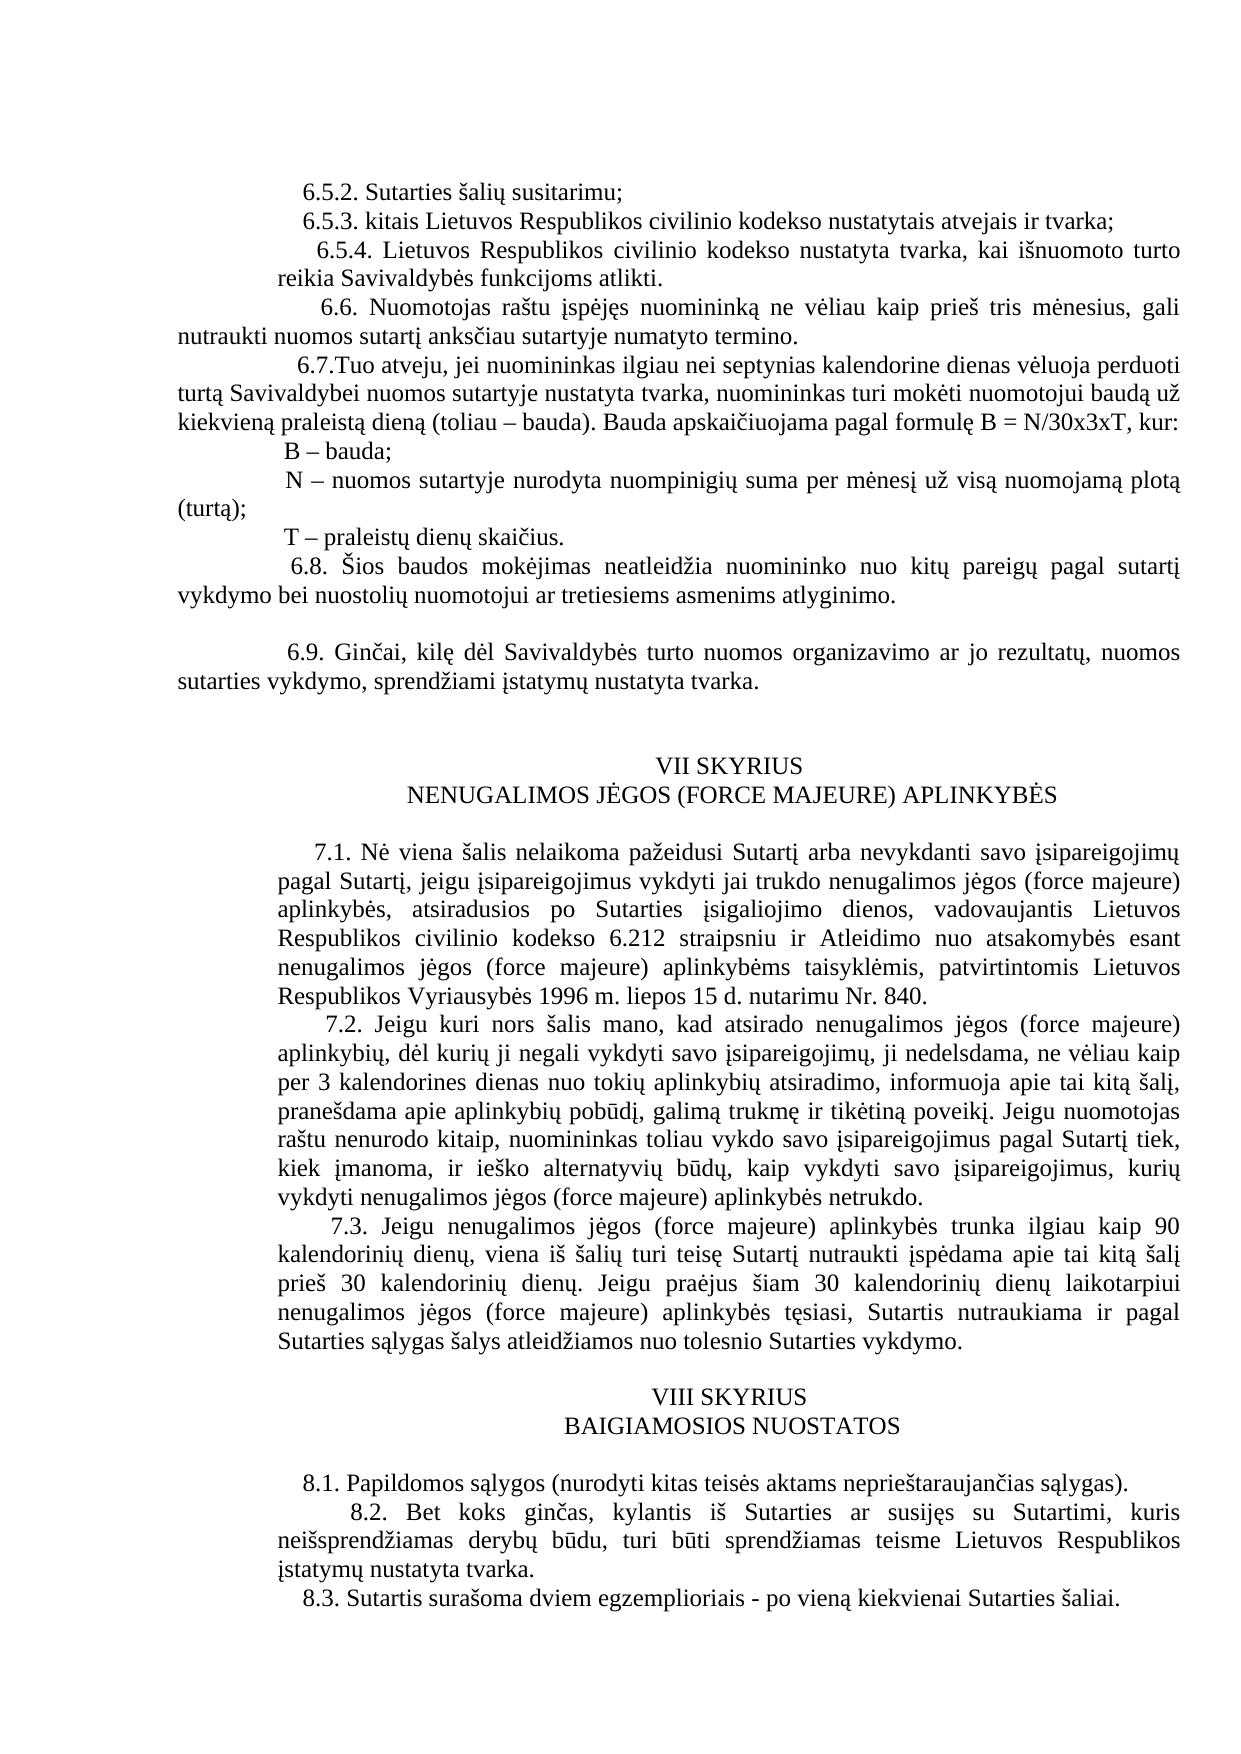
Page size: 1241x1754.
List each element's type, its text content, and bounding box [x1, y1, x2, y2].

text 8.3. Sutartis surašoma dviem egzemplioriais - po vieną kiekvienai Sutarties šaliai. [277, 1583, 1181, 1612]
text 6.5.4. Lietuvos Respublikos civilinio kodekso nustatyta tvarka, kai išnuomoto turto reikia Savivaldybės funkcijoms atlikti. [277, 235, 1181, 292]
text VII SKYRIUS [277, 751, 1181, 780]
text B – bauda; [177, 436, 1181, 465]
text NENUGALIMOS JĖGOS (FORCE MAJEURE) APLINKYBĖS [277, 780, 1181, 809]
text BAIGIAMOSIOS NUOSTATOS [277, 1411, 1181, 1440]
text T – praleistų dienų skaičius. [177, 522, 1181, 551]
text 6.9. Ginčai, kilę dėl Savivaldybės turto nuomos organizavimo ar jo rezultatų, nuomos sutarties vykdymo, sprendžiami įstatymų nustatyta tvarka. [177, 637, 1181, 695]
text 6.7.Tuo atveju, jei nuomininkas ilgiau nei septynias kalendorine dienas vėluoja perduoti turtą Savivaldybei nuomos sutartyje nustatyta tvarka, nuomininkas turi mokėti nuomotojui baudą už kiekvieną praleistą dieną (toliau – bauda). Bauda apskaičiuojama pagal formulę B = N/30x3xT, kur: [177, 350, 1181, 436]
text 7.1. Nė viena šalis nelaikoma pažeidusi Sutartį arba nevykdanti savo įsipareigojimų pagal Sutartį, jeigu įsipareigojimus vykdyti jai trukdo nenugalimos jėgos (force majeure) aplinkybės, atsiradusios po Sutarties įsigaliojimo dienos, vadovaujantis Lietuvos Respublikos civilinio kodekso 6.212 straipsniu ir Atleidimo nuo atsakomybės esant nenugalimos jėgos (force majeure) aplinkybėms taisyklėmis, patvirtintomis Lietuvos Respublikos Vyriausybės 1996 m. liepos 15 d. nutarimu Nr. 840. [277, 837, 1181, 1009]
text 7.2. Jeigu kuri nors šalis mano, kad atsirado nenugalimos jėgos (force majeure) aplinkybių, dėl kurių ji negali vykdyti savo įsipareigojimų, ji nedelsdama, ne vėliau kaip per 3 kalendorines dienas nuo tokių aplinkybių atsiradimo, informuoja apie tai kitą šalį, pranešdama apie aplinkybių pobūdį, galimą trukmę ir tikėtiną poveikį. Jeigu nuomotojas raštu nenurodo kitaip, nuomininkas toliau vykdo savo įsipareigojimus pagal Sutartį tiek, kiek įmanoma, ir ieško alternatyvių būdų, kaip vykdyti savo įsipareigojimus, kurių vykdyti nenugalimos jėgos (force majeure) aplinkybės netrukdo. [277, 1009, 1181, 1211]
text 6.6. Nuomotojas raštu įspėjęs nuomininką ne vėliau kaip prieš tris mėnesius, gali nutraukti nuomos sutartį anksčiau sutartyje numatyto termino. [177, 292, 1181, 350]
text 6.8. Šios baudos mokėjimas neatleidžia nuomininko nuo kitų pareigų pagal sutartį vykdymo bei nuostolių nuomotojui ar tretiesiems asmenims atlyginimo. [177, 551, 1181, 637]
text 7.3. Jeigu nenugalimos jėgos (force majeure) aplinkybės trunka ilgiau kaip 90 kalendorinių dienų, viena iš šalių turi teisę Sutartį nutraukti įspėdama apie tai kitą šalį prieš 30 kalendorinių dienų. Jeigu praėjus šiam 30 kalendorinių dienų laikotarpiui nenugalimos jėgos (force majeure) aplinkybės tęsiasi, Sutartis nutraukiama ir pagal Sutarties sąlygas šalys atleidžiamos nuo tolesnio Sutarties vykdymo. [277, 1211, 1181, 1354]
text 8.1. Papildomos sąlygos (nurodyti kitas teisės aktams neprieštaraujančias sąlygas). [277, 1468, 1181, 1497]
text 8.2. Bet koks ginčas, kylantis iš Sutarties ar susijęs su Sutartimi, kuris neišsprendžiamas derybų būdu, turi būti sprendžiamas teisme Lietuvos Respublikos įstatymų nustatyta tvarka. [277, 1497, 1181, 1583]
text N – nuomos sutartyje nurodyta nuompinigių suma per mėnesį už visą nuomojamą plotą (turtą); [177, 465, 1181, 522]
text 6.5.2. Sutarties šalių susitarimu; [277, 177, 1181, 206]
text 6.5.3. kitais Lietuvos Respublikos civilinio kodekso nustatytais atvejais ir tvarka; [277, 206, 1181, 235]
text VIII SKYRIUS [277, 1382, 1181, 1411]
